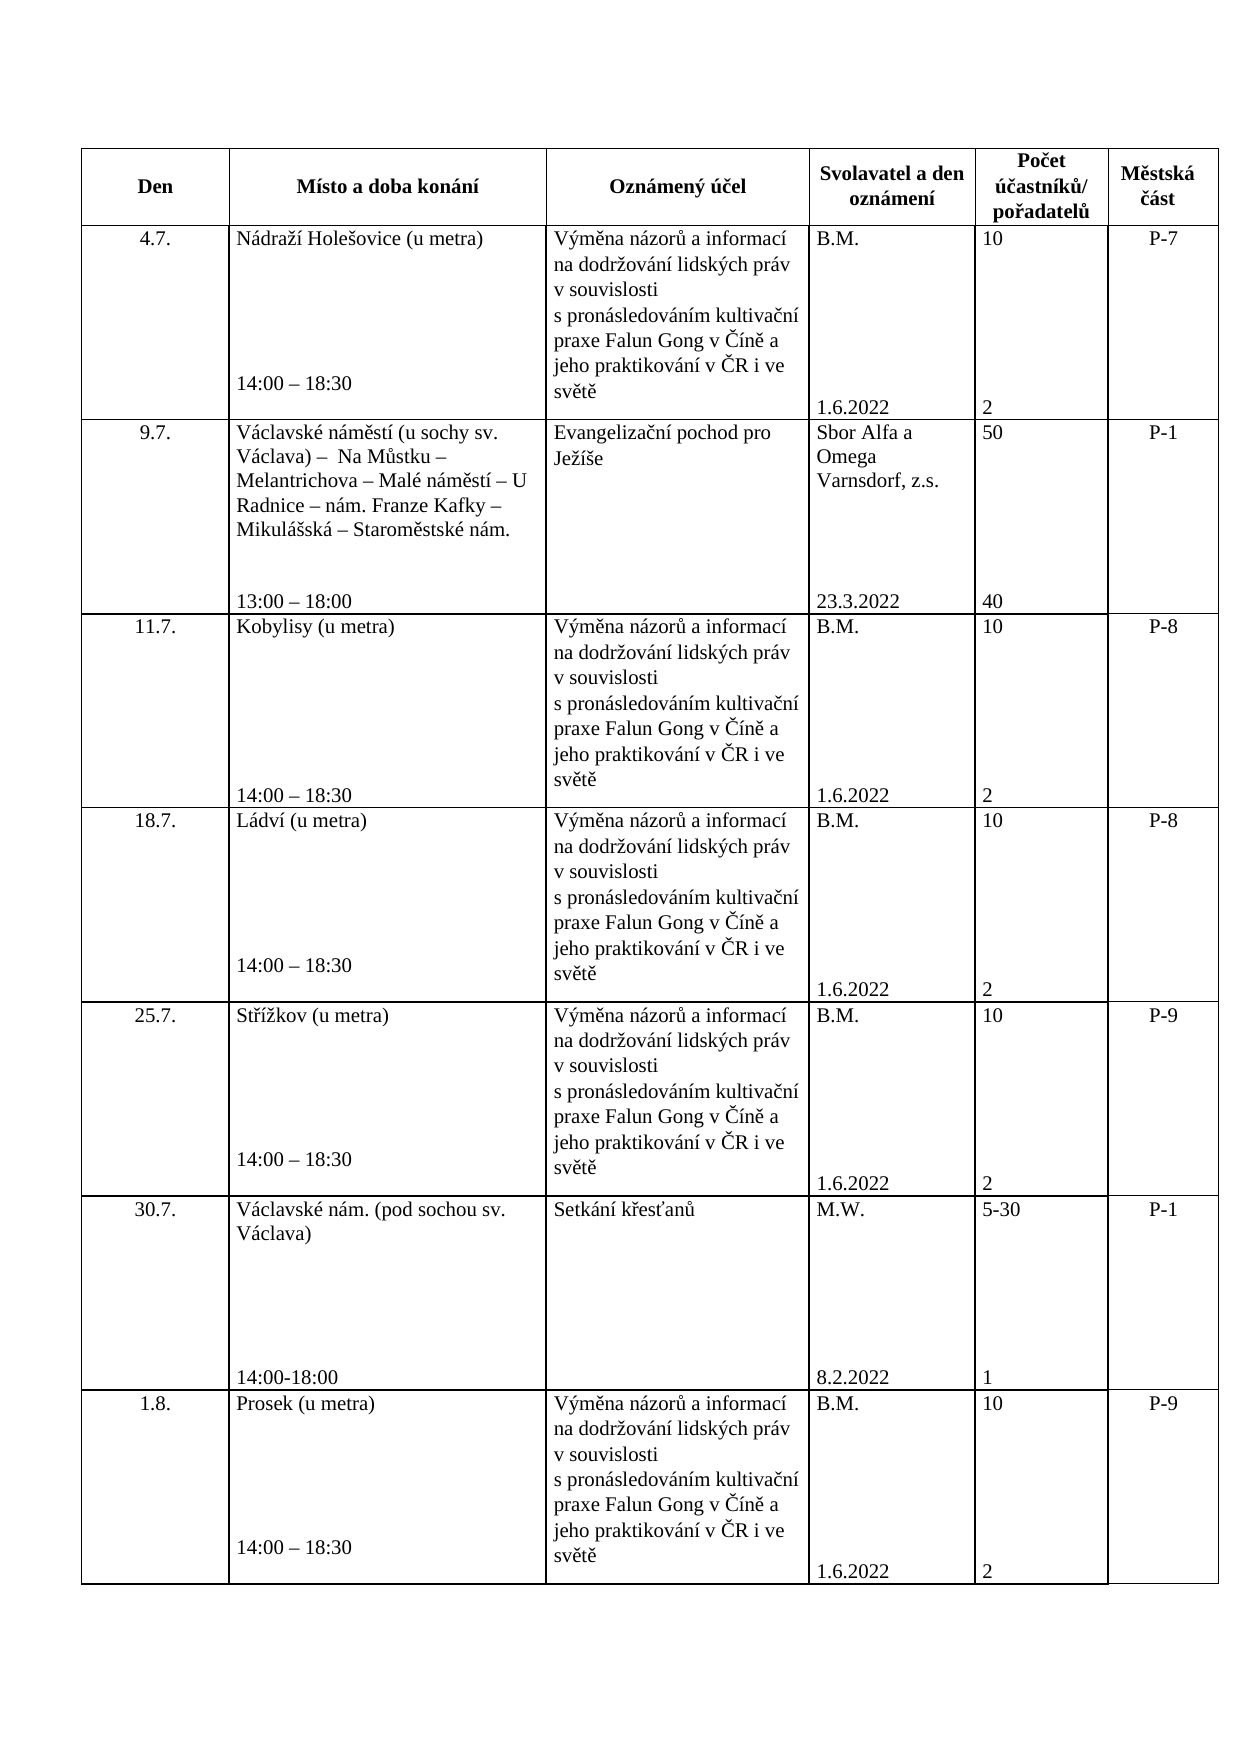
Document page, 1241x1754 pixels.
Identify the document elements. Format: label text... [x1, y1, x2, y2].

table_cell Evangelizační pochod pro Ježíše [547, 420, 808, 613]
table_cell Václavské náměstí (u sochy sv. Václava) – Na Můstku – Melantrichova – Malé náměstí – U Radnice – nám. Franze Kafky – Mikulášská – Staroměstské nám. 13:00 – 18:00 [230, 420, 545, 613]
table_cell 5-30 1 [976, 1197, 1107, 1389]
table_cell 25.7. [82, 1003, 228, 1195]
table_cell Ládví (u metra) 14:00 – 18:30 [230, 808, 545, 1001]
table_cell 10 2 [976, 226, 1107, 419]
table_cell P-1 [1109, 1196, 1218, 1389]
table_cell 11.7. [82, 615, 228, 807]
table_cell P-8 [1109, 614, 1218, 807]
table_cell 1.8. [82, 1391, 228, 1583]
table_cell Setkání křesťanů [547, 1197, 808, 1389]
table_cell 9.7. [82, 420, 228, 613]
table_cell Sbor Alfa a Omega Varnsdorf, z.s. 23.3.2022 [810, 420, 974, 613]
table_cell Kobylisy (u metra) 14:00 – 18:30 [230, 615, 545, 807]
table_cell 30.7. [82, 1197, 228, 1389]
table_cell 10 2 [976, 808, 1107, 1001]
table_header Počet účastníků/ pořadatelů [976, 149, 1108, 225]
table_header Oznámený účel [547, 149, 809, 225]
table_cell B.M. 1.6.2022 [810, 808, 974, 1001]
table_cell 50 40 [976, 420, 1107, 613]
table_cell Václavské nám. (pod sochou sv. Václava) 14:00-18:00 [230, 1197, 545, 1389]
table_cell Prosek (u metra) 14:00 – 18:30 [230, 1391, 545, 1583]
table_cell B.M. 1.6.2022 [810, 226, 974, 419]
table_cell 10 2 [976, 615, 1107, 807]
table_cell 4.7. [82, 226, 228, 419]
table_cell B.M. 1.6.2022 [810, 615, 974, 807]
table_header Městská část [1109, 149, 1218, 225]
table_header Svolavatel a den oznámení [810, 149, 975, 225]
table_cell 18.7. [82, 808, 228, 1001]
table_header Místo a doba konání [230, 149, 546, 225]
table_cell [547, 1391, 808, 1583]
table_cell P-1 [1109, 420, 1218, 613]
table_cell P-9 [1109, 1002, 1218, 1195]
table_cell P-9 [1109, 1390, 1218, 1583]
table_cell Nádraží Holešovice (u metra) 14:00 – 18:30 [230, 226, 545, 419]
table_cell B.M. 1.6.2022 [810, 1003, 974, 1195]
table_header Den [82, 149, 229, 225]
table_cell B.M. 1.6.2022 [810, 1391, 974, 1583]
table_cell P-7 [1109, 226, 1218, 419]
table_cell M.W. 8.2.2022 [810, 1197, 974, 1389]
table_cell 10 2 [976, 1391, 1107, 1583]
table_cell 10 2 [976, 1003, 1107, 1195]
table_cell Střížkov (u metra) 14:00 – 18:30 [230, 1003, 545, 1195]
table_cell P-8 [1109, 808, 1218, 1001]
